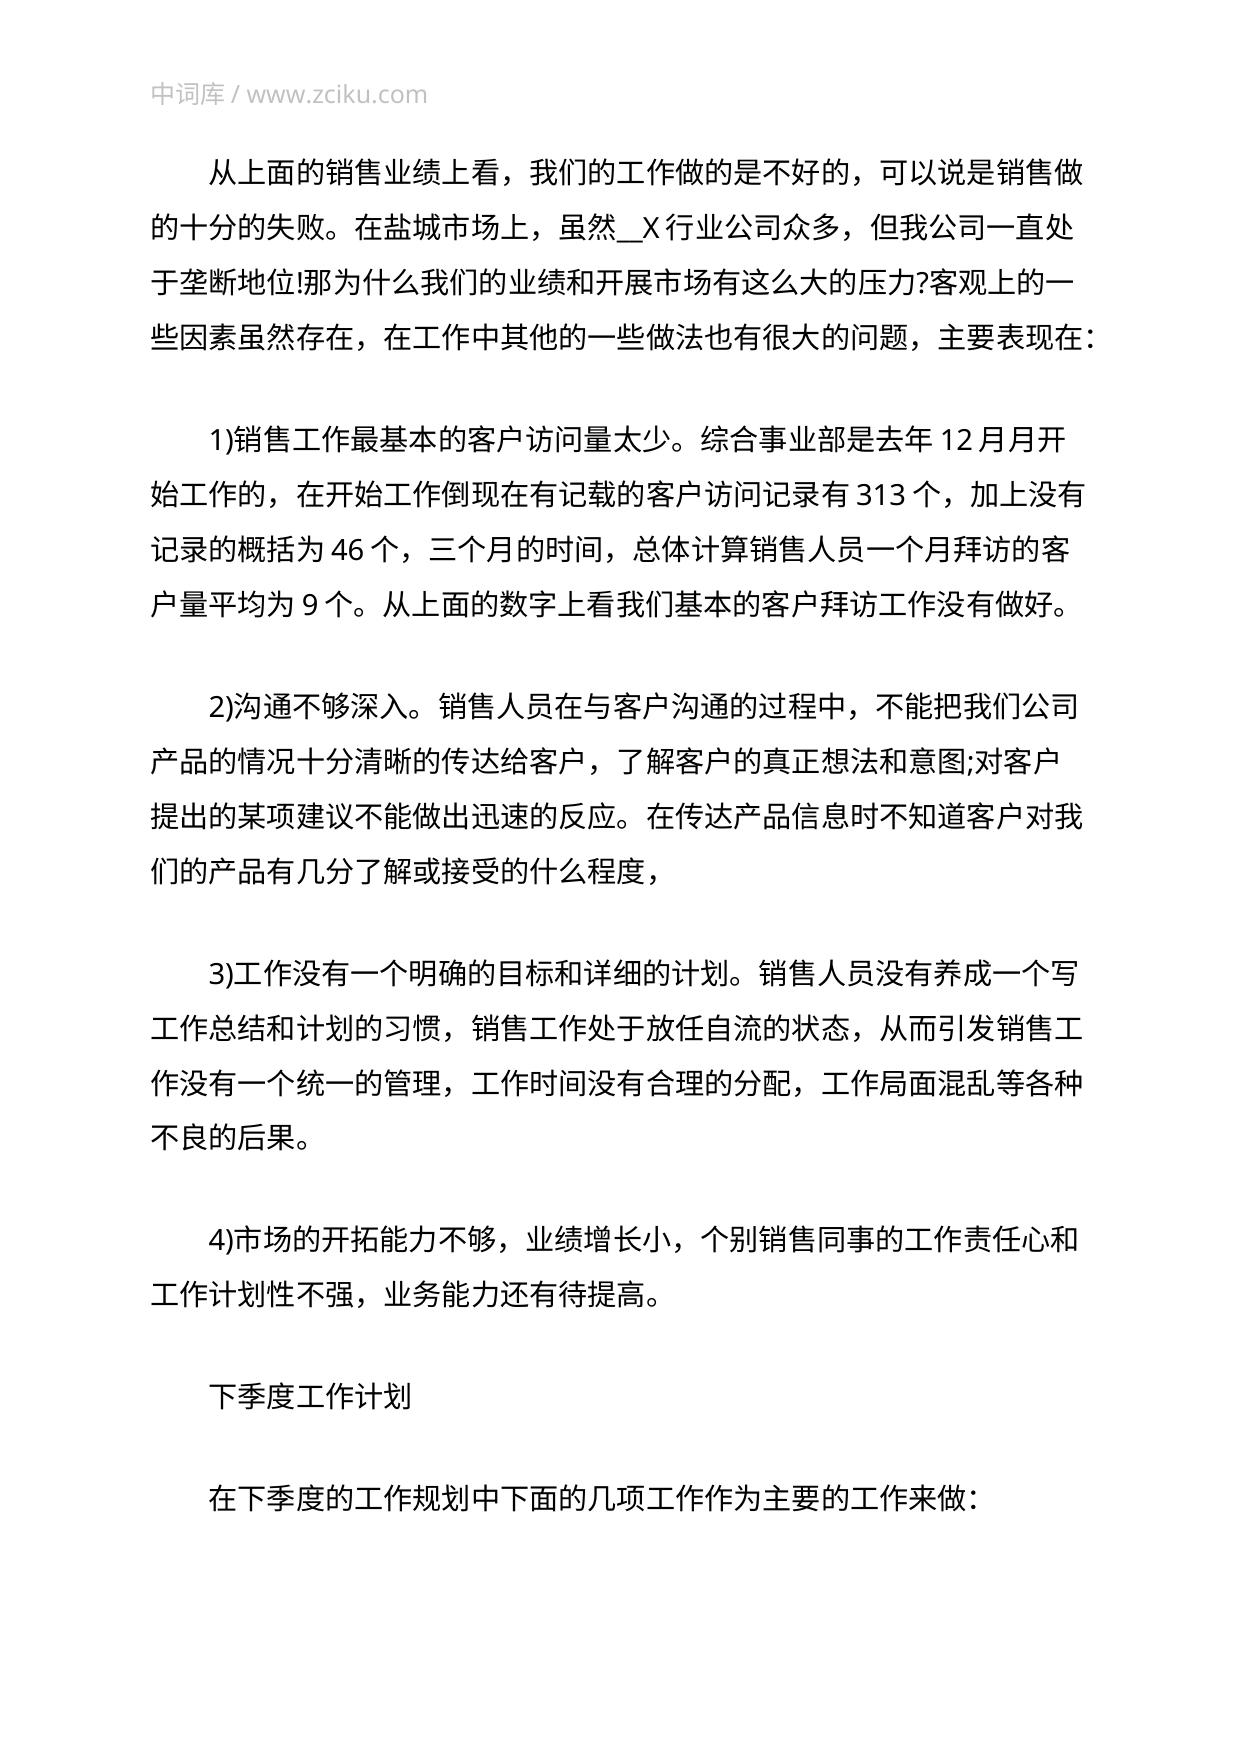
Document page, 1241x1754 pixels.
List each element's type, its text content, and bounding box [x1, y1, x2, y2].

text 1)销售工作最基本的客户访问量太少。综合事业部是去年12月月开始工作的，在开始工作倒现在有记载的客户访问记录有313个，加上没有记录的概括为46个，三个月的时间，总体计算销售人员一个月拜访的客户量平均为9个。从上面的数字上看我们基本的客户拜访工作没有做好。 [150, 417, 1090, 624]
text 3)工作没有一个明确的目标和详细的计划。销售人员没有养成一个写工作总结和计划的习惯，销售工作处于放任自流的状态，从而引发销售工作没有一个统一的管理，工作时间没有合理的分配，工作局面混乱等各种不良的后果。 [150, 950, 1090, 1157]
text 在下季度的工作规划中下面的几项工作作为主要的工作来做： [150, 1475, 1090, 1518]
text 下季度工作计划 [150, 1374, 1090, 1416]
text 2)沟通不够深入。销售人员在与客户沟通的过程中，不能把我们公司产品的情况十分清晰的传达给客户，了解客户的真正想法和意图;对客户提出的某项建议不能做出迅速的反应。在传达产品信息时不知道客户对我们的产品有几分了解或接受的什么程度， [150, 684, 1090, 891]
text 从上面的销售业绩上看，我们的工作做的是不好的，可以说是销售做的十分的失败。在盐城市场上，虽然__X行业公司众多，但我公司一直处于垄断地位!那为什么我们的业绩和开展市场有这么大的压力?客观上的一些因素虽然存在，在工作中其他的一些做法也有很大的问题，主要表现在： [150, 150, 1090, 357]
text 4)市场的开拓能力不够，业绩增长小，个别销售同事的工作责任心和工作计划性不强，业务能力还有待提高。 [150, 1217, 1090, 1314]
